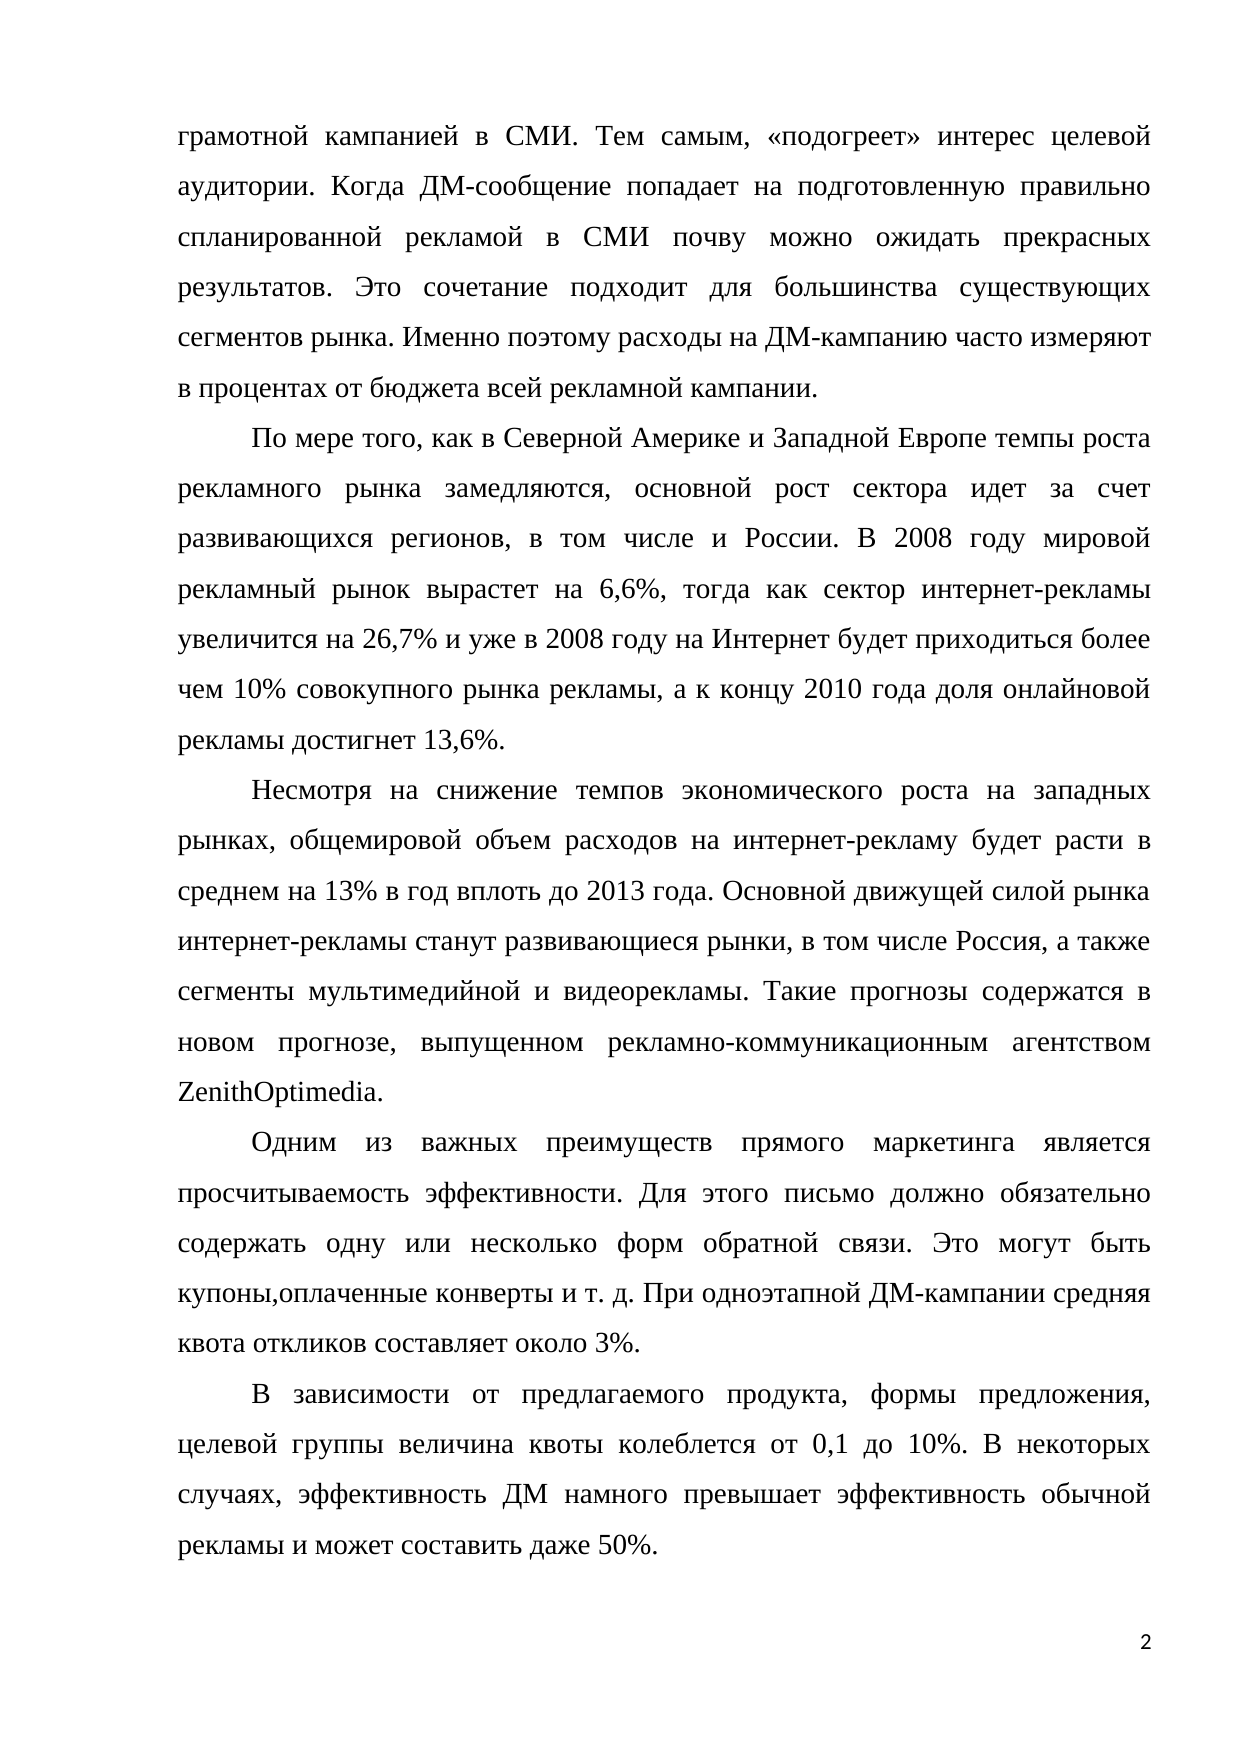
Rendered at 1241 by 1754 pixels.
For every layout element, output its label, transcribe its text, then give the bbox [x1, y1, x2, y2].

text По мере того, как в Северной Америке и Западной Европе темпы роста рекламного рынка замедляются, основной рост сектора идет за счет развивающихся регионов, в том числе и России. В 2008 году мировой рекламный рынок вырастет на 6,6%, тогда как сектор интернет-рекламы увеличится на 26,7% и уже в 2008 году на Интернет будет приходиться более чем 10% совокупного рынка рекламы, а к концу 2010 года доля онлайновой рекламы достигнет 13,6%. [177, 420, 1152, 755]
text Несмотря на снижение темпов экономического роста на западных рынках, общемировой объем расходов на интернет-рекламу будет расти в среднем на 13% в год вплоть до 2013 года. Основной движущей силой рынка интернет-рекламы станут развивающиеся рынки, в том числе Россия, а также сегменты мультимедийной и видеорекламы. Такие прогнозы содержатся в новом прогнозе, выпущенном рекламно-коммуникационным агентством ZenithOptimedia. [177, 772, 1152, 1108]
text Одним из важных преимуществ прямого маркетинга является просчитываемость эффективности. Для этого письмо должно обязательно содержать одну или несколько форм обратной связи. Это могут быть купоны,оплаченные конверты и т. д. При одноэтапной ДМ-кампании средняя квота откликов составляет около 3%. [177, 1124, 1152, 1359]
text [177, 118, 1152, 403]
text В зависимости от предлагаемого продукта, формы предложения, целевой группы величина квоты колеблется от 0,1 до 10%. В некоторых случаях, эффективность ДМ намного превышает эффективность обычной рекламы и может составить даже 50%. [177, 1376, 1152, 1560]
